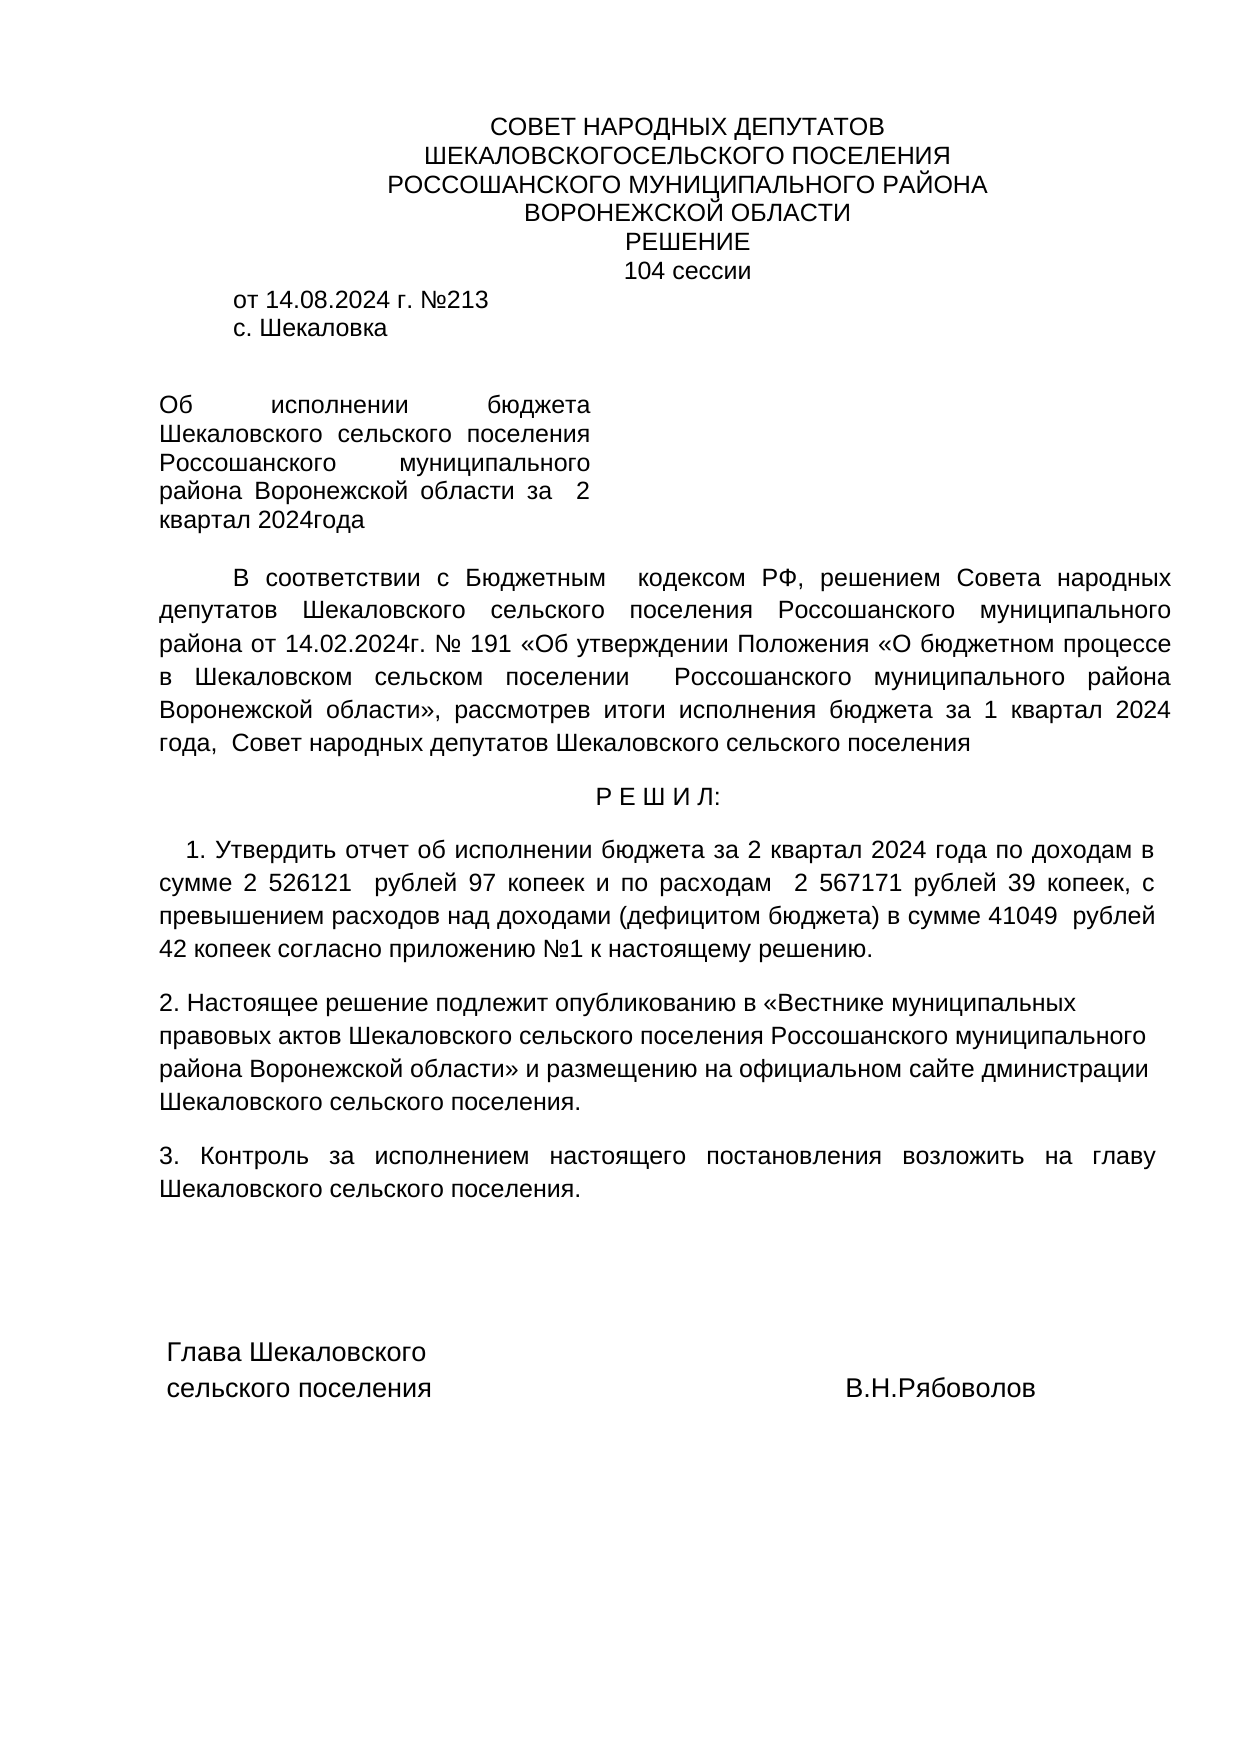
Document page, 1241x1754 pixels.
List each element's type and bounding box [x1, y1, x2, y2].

table_header [148, 59, 1168, 1672]
